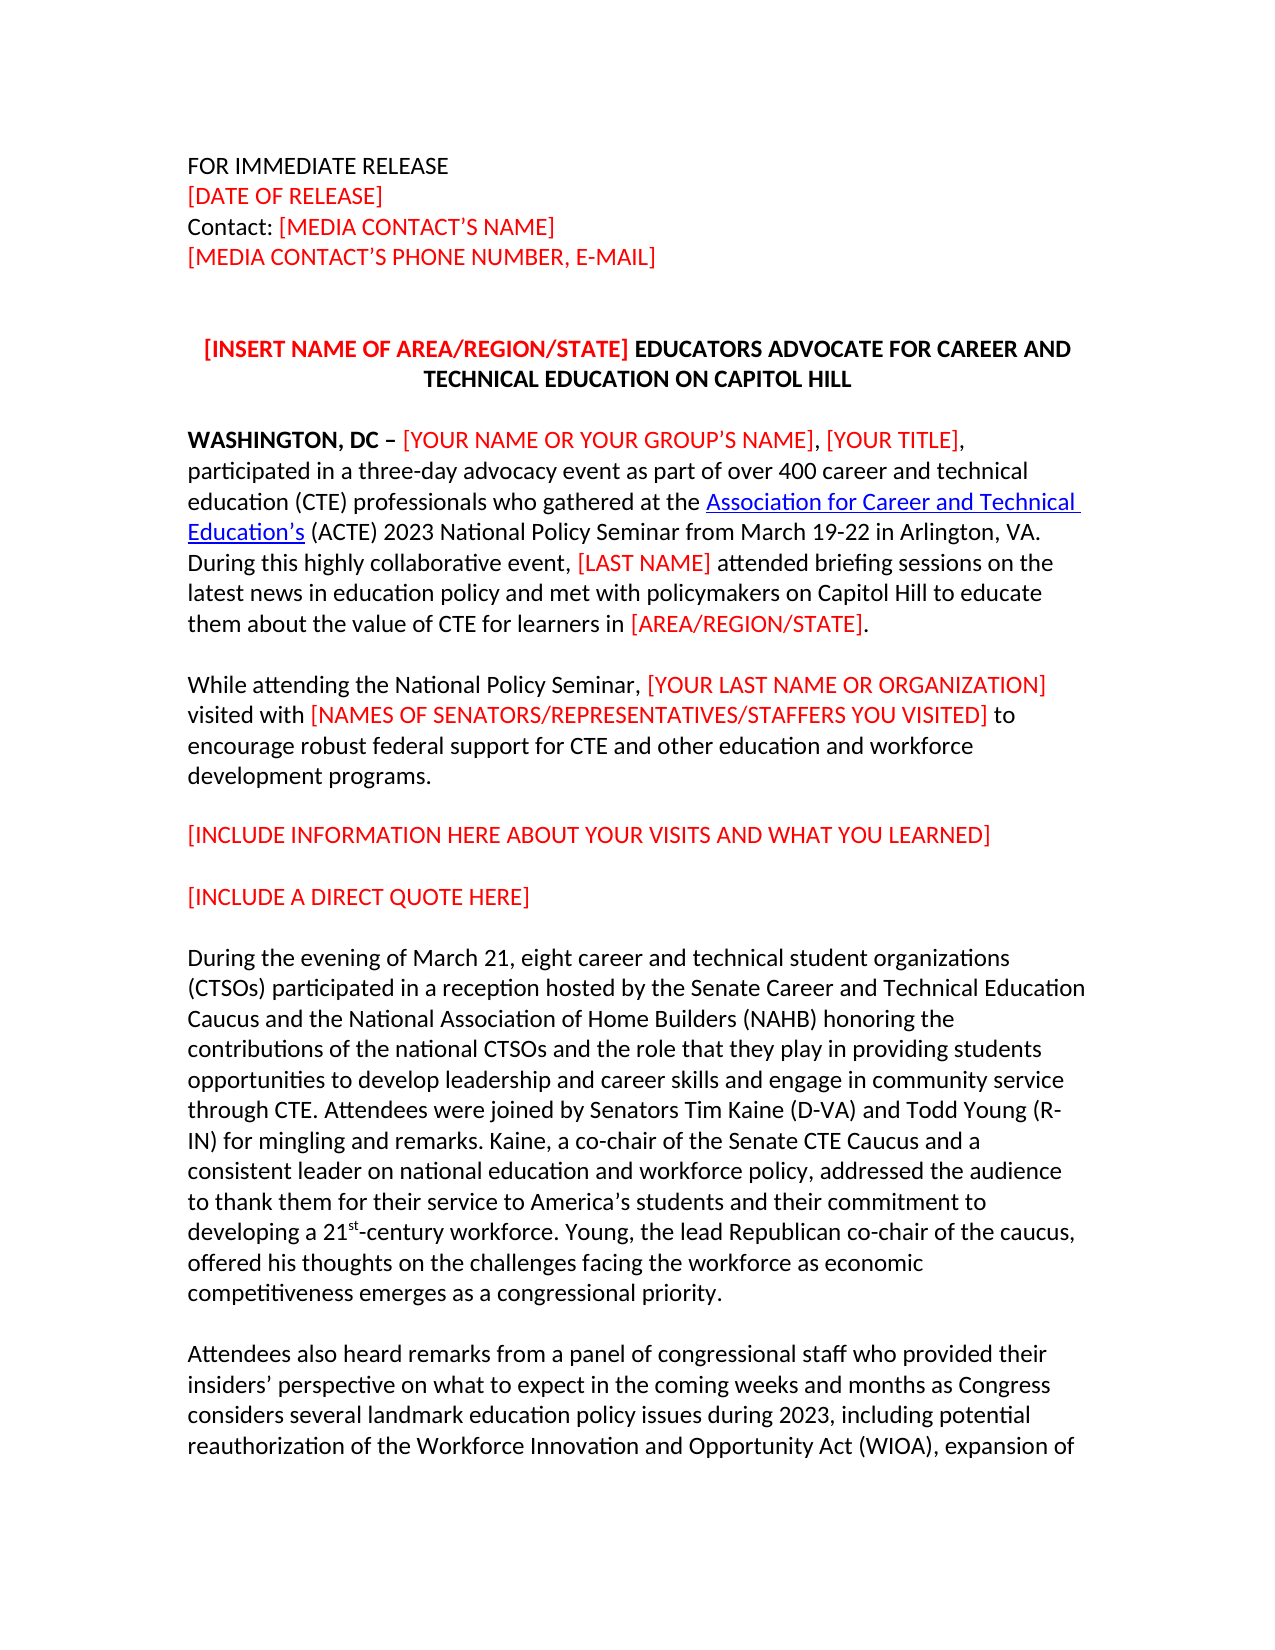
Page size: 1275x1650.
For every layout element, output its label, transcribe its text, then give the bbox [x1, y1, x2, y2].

text WASHINGTON, DC – [YOUR NAME OR YOUR GROUP’S NAME], [YOUR TITLE], participated in a three-day advocacy event as part of over 400 career and technical education (CTE) professionals who gathered at the Association for Career and Technical Education’s (ACTE) 2023 National Policy Seminar from March 19-22 in Arlington, VA. During this highly collaborative event, [LAST NAME] attended briefing sessions on the latest news in education policy and met with policymakers on Capitol Hill to educate them about the value of CTE for learners in [AREA/REGION/STATE]. [187, 425, 1087, 638]
text Contact: [MEDIA CONTACT’S NAME] [187, 211, 1087, 242]
text [INSERT NAME OF AREA/REGION/STATE] EDUCATORS ADVOCATE FOR CAREER AND TECHNICAL EDUCATION ON CAPITOL HILL [187, 333, 1087, 394]
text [187, 1338, 1087, 1461]
text [INCLUDE A DIRECT QUOTE HERE] [187, 881, 1087, 911]
text [MEDIA CONTACT’S PHONE NUMBER, E-MAIL] [187, 242, 1087, 272]
text [DATE OF RELEASE] [187, 181, 1087, 211]
text While attending the National Policy Seminar, [YOUR LAST NAME OR ORGANIZATION] visited with [NAMES OF SENATORS/REPRESENTATIVES/STAFFERS YOU VISITED] to encourage robust federal support for CTE and other education and workforce development programs. [187, 669, 1087, 791]
text FOR IMMEDIATE RELEASE [187, 150, 1087, 181]
text [INCLUDE INFORMATION HERE ABOUT YOUR VISITS AND WHAT YOU LEARNED] [187, 820, 1087, 850]
text During the evening of March 21, eight career and technical student organizations (CTSOs) participated in a reception hosted by the Senate Career and Technical Education Caucus and the National Association of Home Builders (NAHB) honoring the contributions of the national CTSOs and the role that they play in providing students opportunities to develop leadership and career skills and engage in community service through CTE. Attendees were joined by Senators Tim Kaine (D-VA) and Todd Young (R-IN) for mingling and remarks. Kaine, a co-chair of the Senate CTE Caucus and a consistent leader on national education and workforce policy, addressed the audience to thank them for their service to America’s students and their commitment to developing a 21st-century workforce. Young, the lead Republican co-chair of the caucus, offered his thoughts on the challenges facing the workforce as economic competitiveness emerges as a congressional priority. [187, 942, 1087, 1308]
